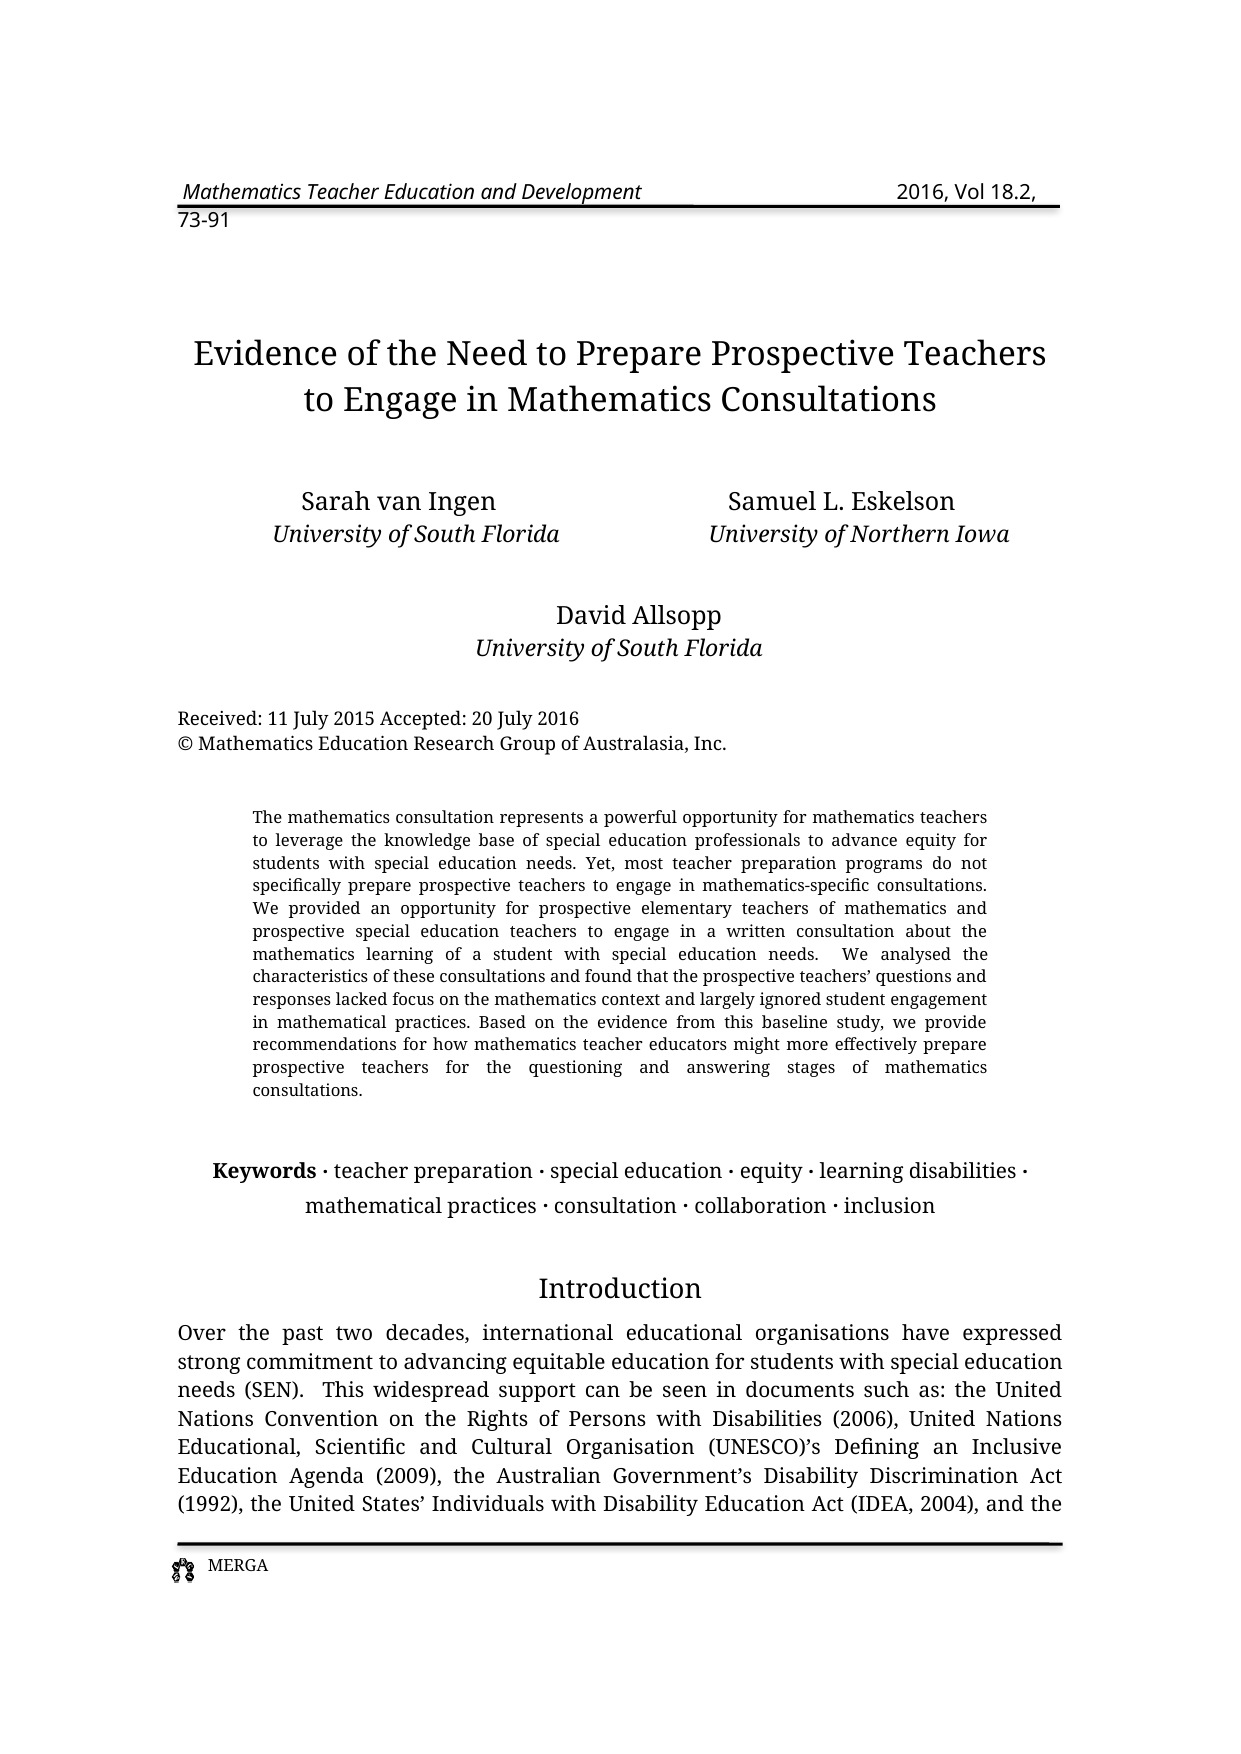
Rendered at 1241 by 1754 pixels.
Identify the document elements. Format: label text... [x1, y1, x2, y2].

text Keywords . teacher preparation . special education . equity . learning disabilities . mathematical practices . consultation . collaboration . inclusion [177, 1151, 1063, 1219]
text The mathematics consultation represents a powerful opportunity for mathematics teachers to leverage the knowledge base of special education professionals to advance equity for students with special education needs. Yet, most teacher preparation programs do not specifically prepare prospective teachers to engage in mathematics-specific consultations. We provided an opportunity for prospective elementary teachers of mathematics and prospective special education teachers to engage in a written consultation about the mathematics learning of a student with special education needs. We analysed the characteristics of these consultations and found that the prospective teachers’ questions and responses lacked focus on the mathematics context and largely ignored student engagement in mathematical practices. Based on the evidence from this baseline study, we provide recommendations for how mathematics teacher educators might more effectively prepare prospective teachers for the questioning and answering stages of mathematics consultations. [252, 806, 988, 1101]
table_cell University of Northern Iowa [620, 518, 1063, 594]
table_header Sarah van Ingen [177, 480, 620, 518]
table_cell David Allsopp [177, 594, 1063, 632]
subtitle Introduction [177, 1269, 1063, 1306]
table_header Samuel L. Eskelson [620, 480, 1063, 518]
table_cell University of South Florida [177, 632, 1063, 663]
title Evidence of the Need to Prepare Prospective Teachers to Engage in Mathematics Consultations [177, 330, 1063, 421]
table_cell University of South Florida [177, 518, 620, 594]
text Received: 11 July 2015 Accepted: 20 July 2016 © Mathematics Education Research Group of Australasia, Inc. [177, 705, 1063, 756]
picture [170, 1558, 195, 1583]
